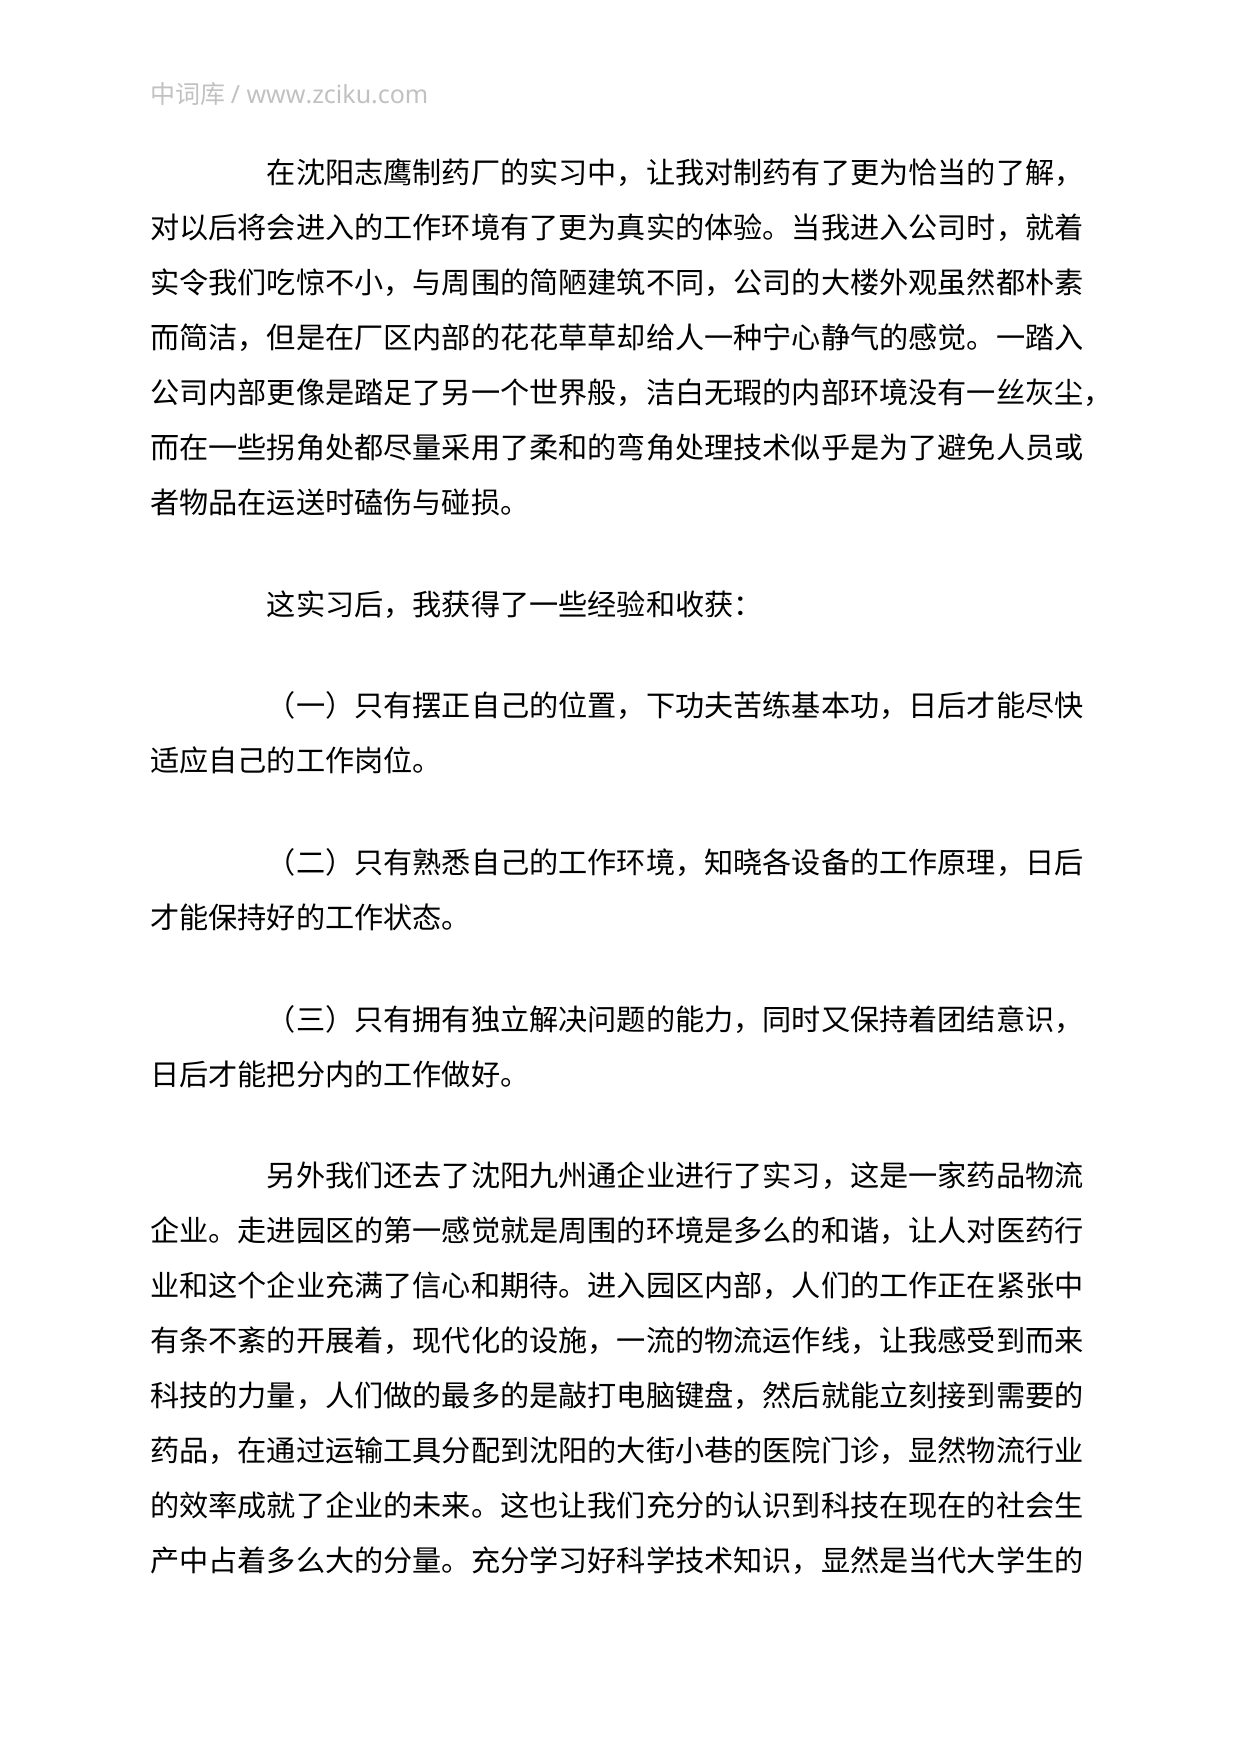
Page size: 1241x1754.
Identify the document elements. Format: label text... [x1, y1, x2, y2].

text （三）只有拥有独立解决问题的能力，同时又保持着团结意识，日后才能把分内的工作做好。 [150, 996, 1090, 1093]
text （二）只有熟悉自己的工作环境，知晓各设备的工作原理，日后才能保持好的工作状态。 [150, 839, 1090, 937]
text 这实习后，我获得了一些经验和收获： [150, 581, 1090, 623]
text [150, 1153, 1090, 1579]
text 在沈阳志鹰制药厂的实习中，让我对制药有了更为恰当的了解，对以后将会进入的工作环境有了更为真实的体验。当我进入公司时，就着实令我们吃惊不小，与周围的简陋建筑不同，公司的大楼外观虽然都朴素而简洁，但是在厂区内部的花花草草却给人一种宁心静气的感觉。一踏入公司内部更像是踏足了另一个世界般，洁白无瑕的内部环境没有一丝灰尘，而在一些拐角处都尽量采用了柔和的弯角处理技术似乎是为了避免人员或者物品在运送时磕伤与碰损。 [150, 150, 1090, 522]
text （一）只有摆正自己的位置，下功夫苦练基本功，日后才能尽快适应自己的工作岗位。 [150, 683, 1090, 780]
